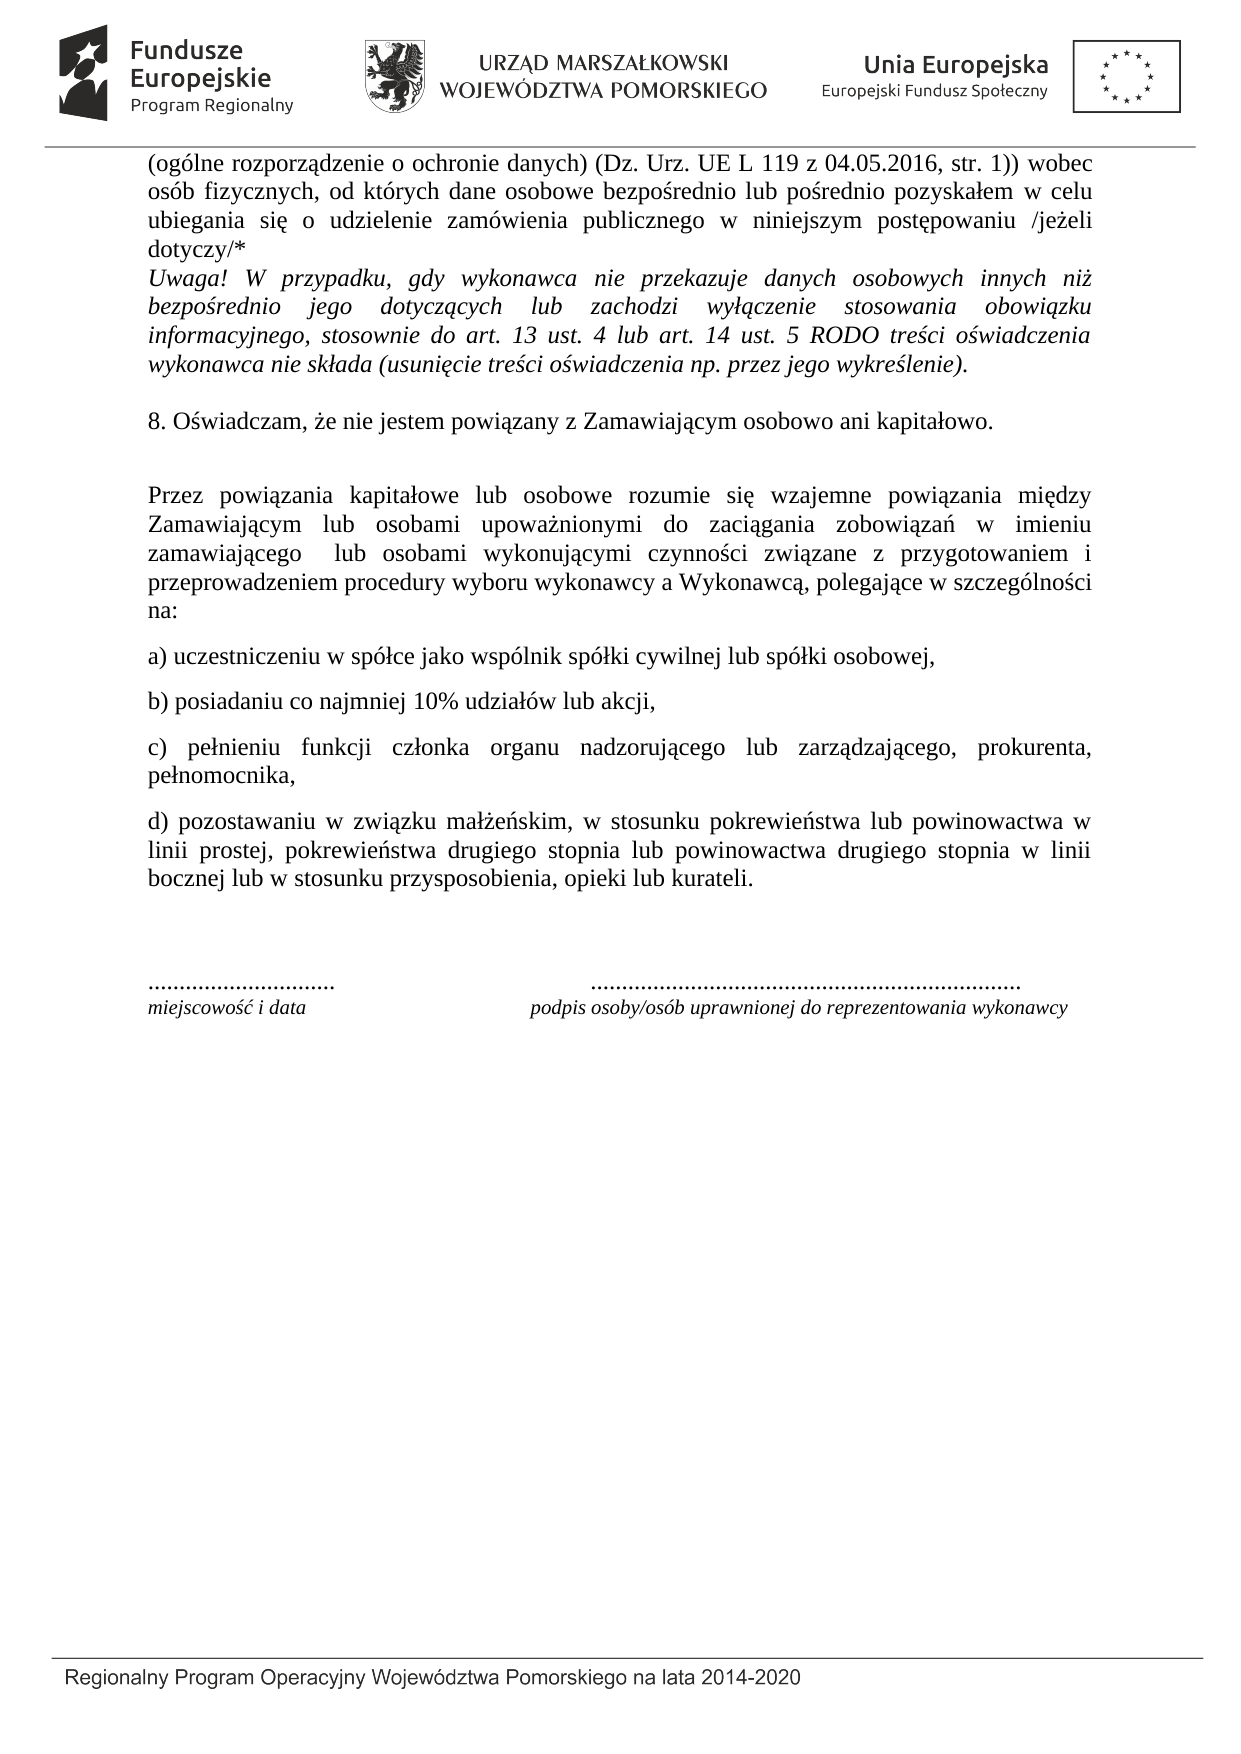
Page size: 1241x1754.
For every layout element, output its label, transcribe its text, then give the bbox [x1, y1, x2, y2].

text b) posiadaniu co najmniej 10% udziałów lub akcji, [148, 686, 1093, 715]
text Uwaga! W przypadku, gdy wykonawca nie przekazuje danych osobowych innych niż bezpośrednio jego dotyczących lub zachodzi wyłączenie stosowania obowiązku informacyjnego, stosownie do art. 13 ust. 4 lub art. 14 ust. 5 RODO treści oświadczenia wykonawca nie składa (usunięcie treści oświadczenia np. przez jego wykreślenie). [148, 263, 1093, 378]
text c) pełnieniu funkcji członka organu nadzorującego lub zarządzającego, prokurenta, pełnomocnika, [148, 732, 1093, 789]
picture [51, 1657, 1204, 1689]
text d) pozostawaniu w związku małżeńskim, w stosunku pokrewieństwa lub powinowactwa w linii prostej, pokrewieństwa drugiego stopnia lub powinowactwa drugiego stopnia w linii bocznej lub w stosunku przysposobienia, opieki lub kurateli. [148, 806, 1093, 892]
picture [44, 24, 1196, 148]
text miejscowość i data podpis osoby/osób uprawnionej do reprezentowania wykonawcy [148, 995, 1093, 1019]
text a) uczestniczeniu w spółce jako wspólnik spółki cywilnej lub spółki osobowej, [148, 641, 1093, 670]
text .............................. ..................................................................... [148, 966, 1093, 995]
text Przez powiązania kapitałowe lub osobowe rozumie się wzajemne powiązania między Zamawiającym lub osobami upoważnionymi do zaciągania zobowiązań w imieniu zamawiającego lub osobami wykonującymi czynności związane z przygotowaniem i przeprowadzeniem procedury wyboru wykonawcy a Wykonawcą, polegające w szczególności na: [148, 481, 1093, 624]
text 8. Oświadczam, że nie jestem powiązany z Zamawiającym osobowo ani kapitałowo. [148, 406, 1093, 435]
